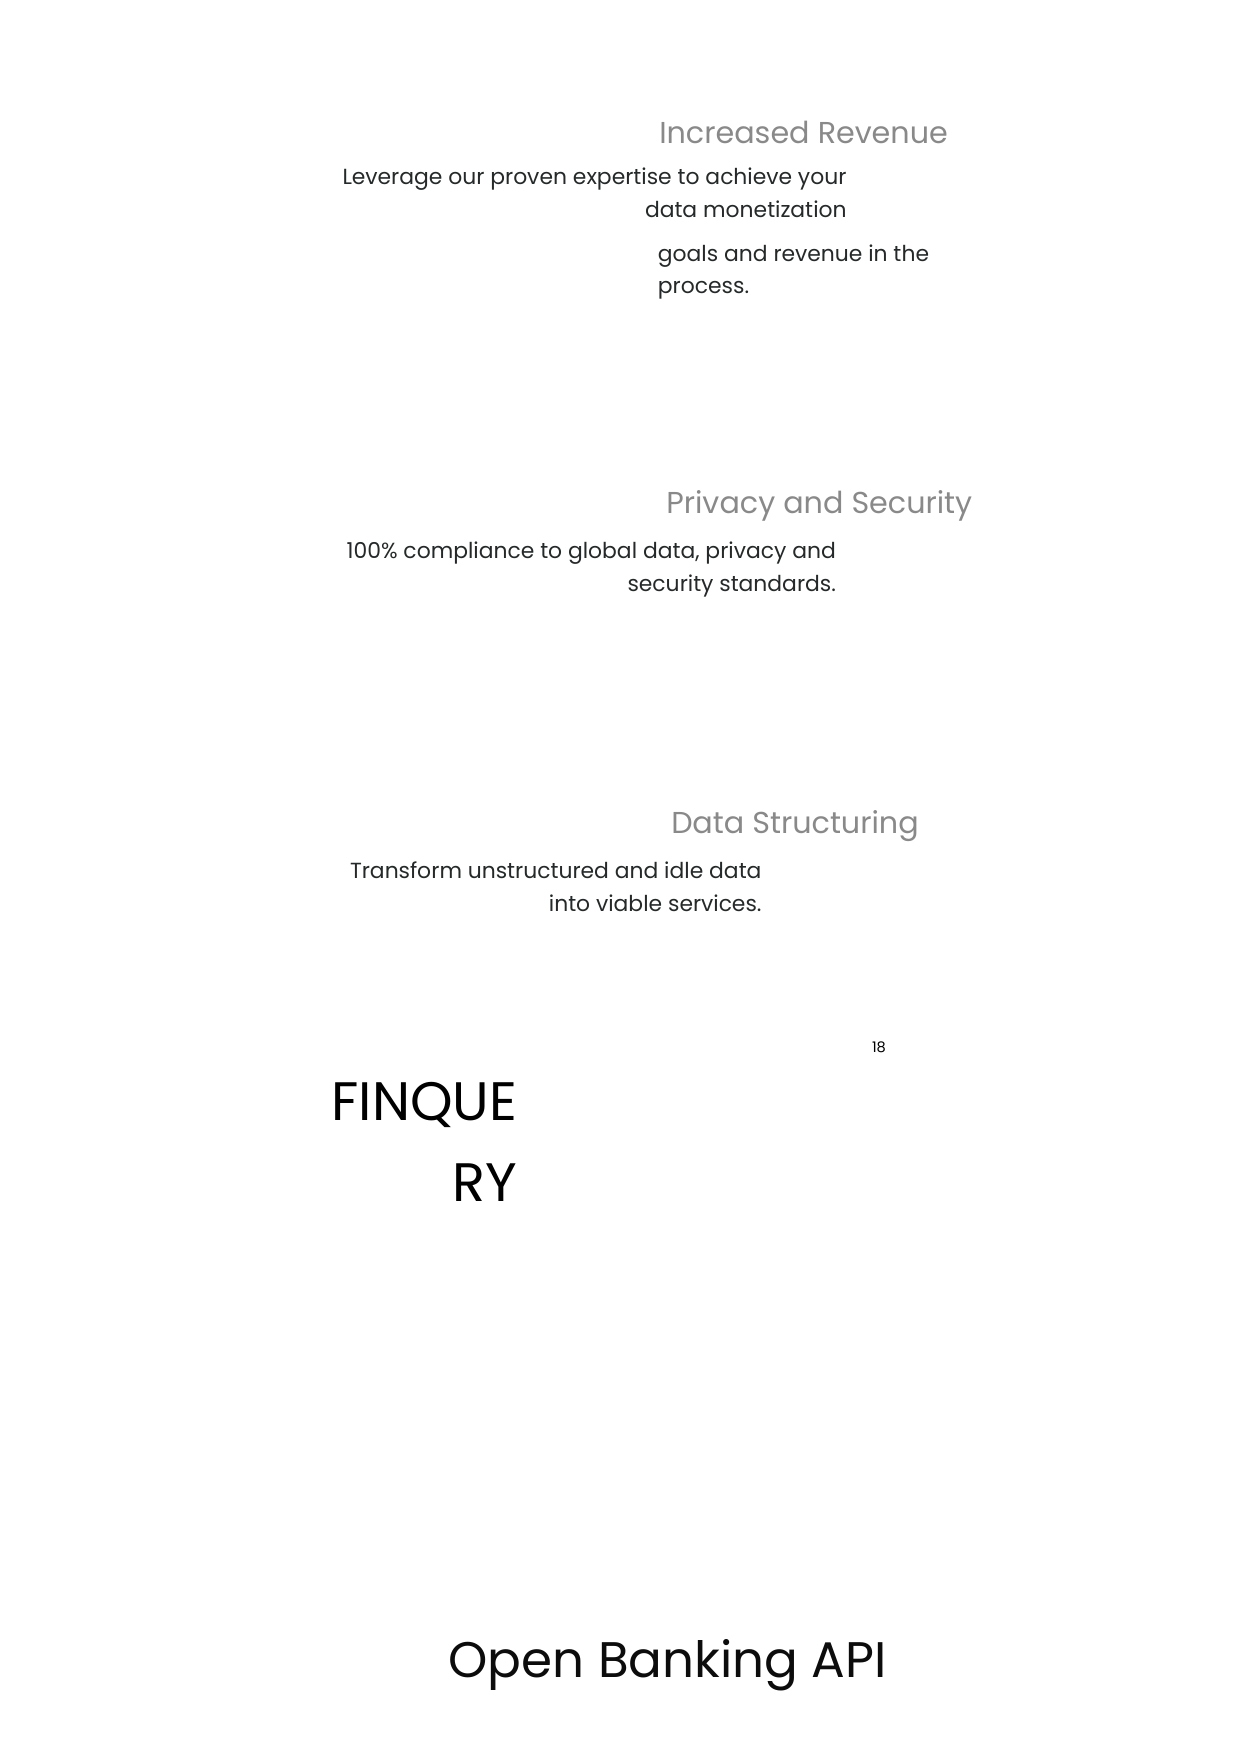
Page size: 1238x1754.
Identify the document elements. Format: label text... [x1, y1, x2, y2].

text Data Structuring [671, 799, 994, 844]
text Increased Revenue [659, 108, 994, 154]
text FINQUERY [323, 1058, 517, 1220]
text Transform unstructured and idle data into viable services. [323, 853, 761, 919]
text goals and revenue in the process. [658, 236, 994, 301]
text Leverage our proven expertise to achieve your data monetization [323, 159, 846, 225]
text 100% compliance to global data, privacy and security standards. [323, 534, 836, 599]
text 18 [323, 1036, 886, 1058]
text Privacy and Security [666, 479, 994, 524]
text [448, 1620, 994, 1695]
